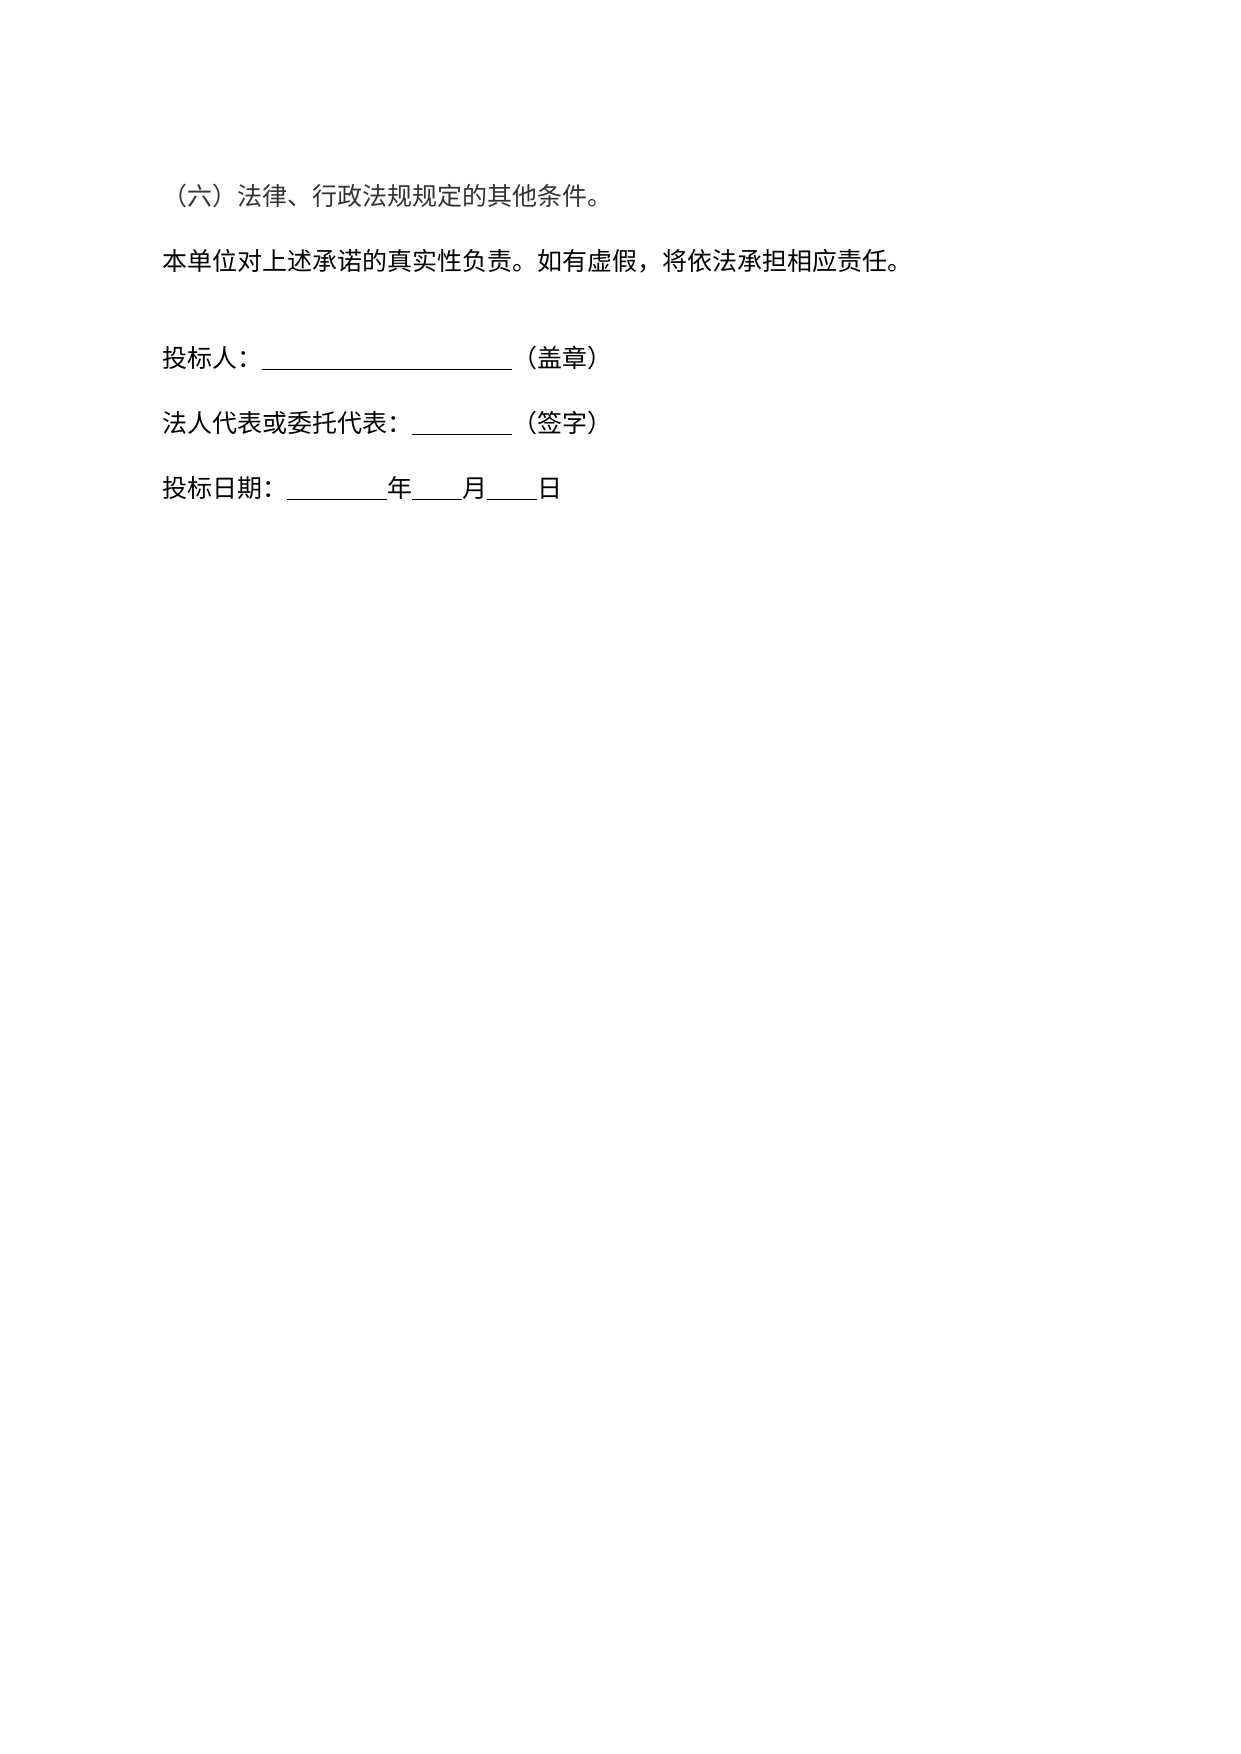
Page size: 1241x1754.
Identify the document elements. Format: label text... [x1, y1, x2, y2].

text 投标人：＿＿＿＿＿＿＿＿＿＿（盖章） [112, 324, 1128, 389]
text 法人代表或委托代表：＿＿＿＿（签字） [112, 389, 1128, 454]
text （六）法律、行政法规规定的其他条件。 [112, 162, 1128, 227]
text 投标日期：＿＿＿＿年＿＿月＿＿日 [112, 454, 1128, 519]
text 本单位对上述承诺的真实性负责。如有虚假，将依法承担相应责任。 [112, 227, 1128, 292]
